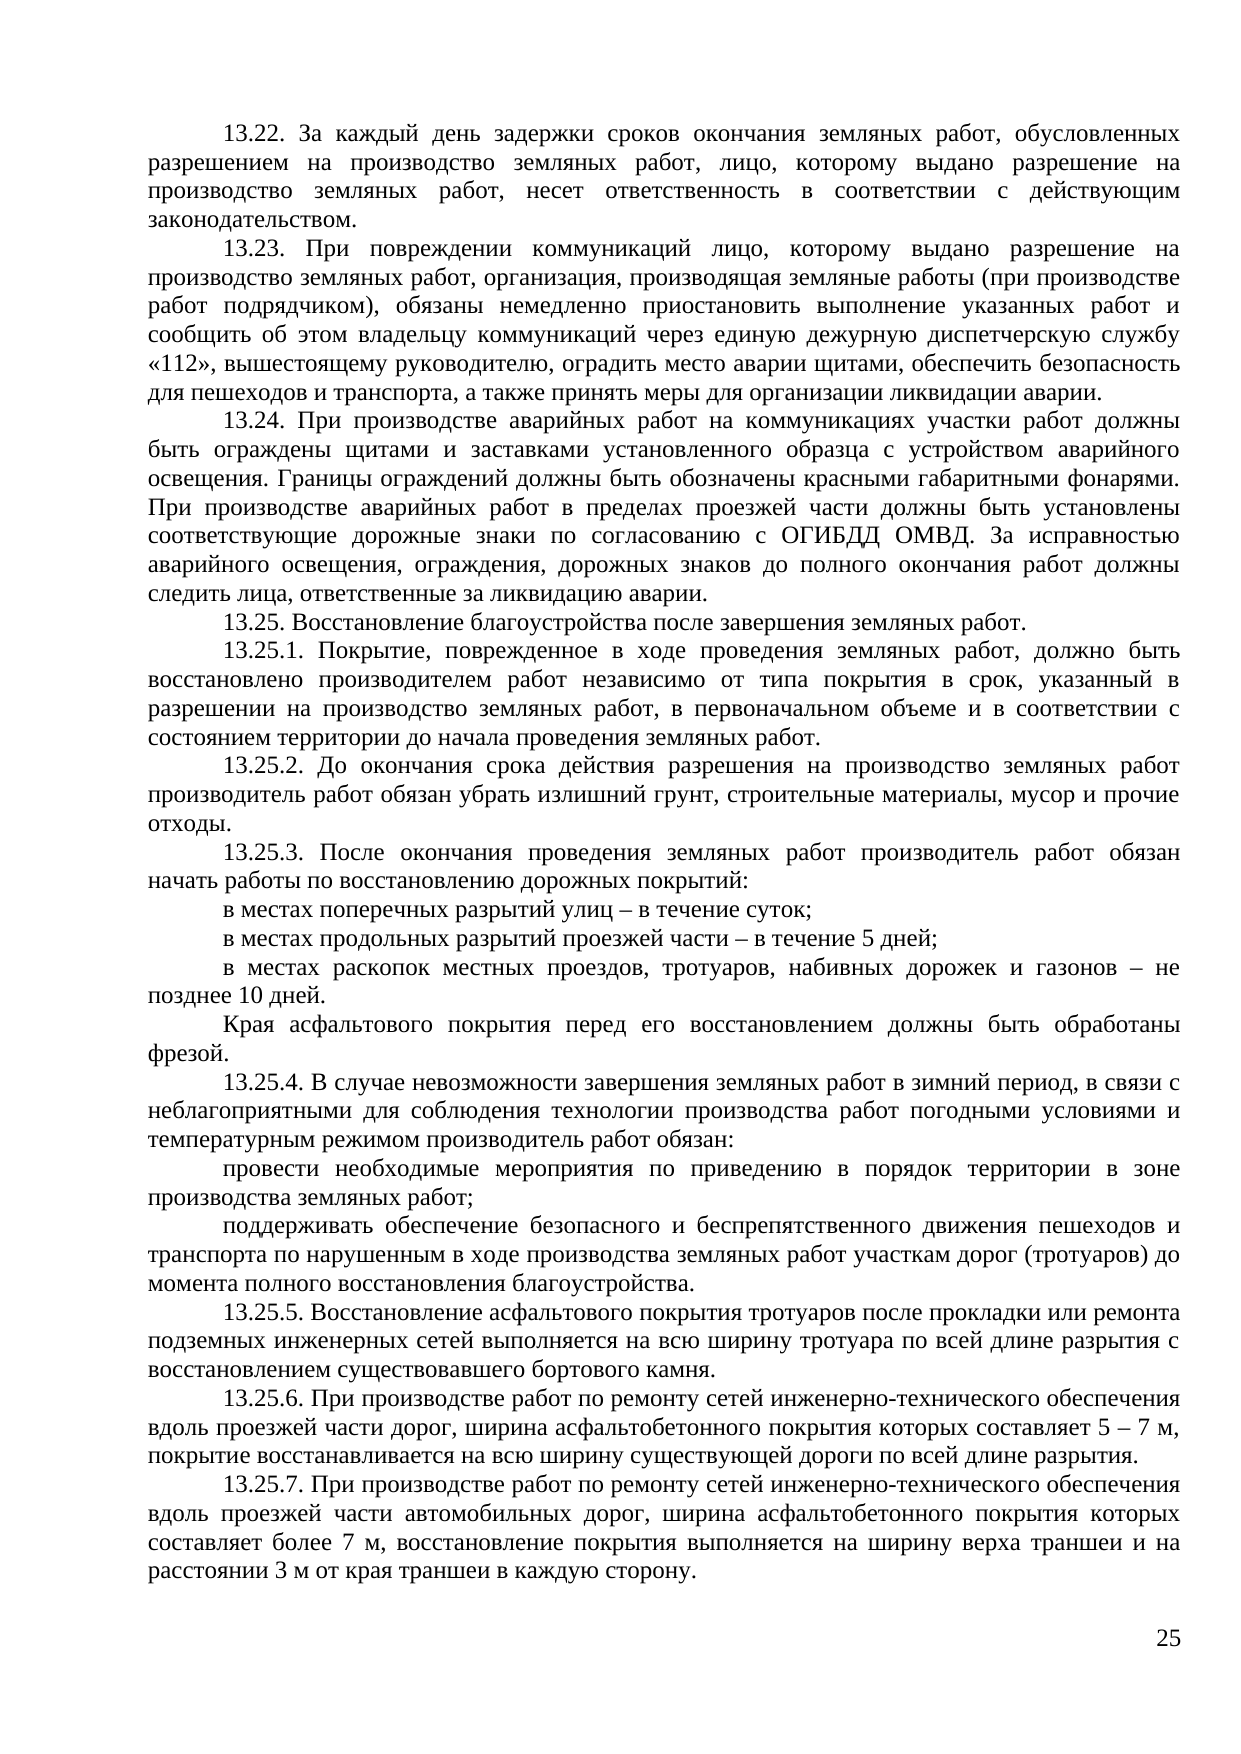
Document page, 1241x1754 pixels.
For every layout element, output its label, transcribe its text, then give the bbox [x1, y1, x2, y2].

text 13.25.7. При производстве работ по ремонту сетей инженерно-технического обеспечения вдоль проезжей части автомобильных дорог, ширина асфальтобетонного покрытия которых составляет более 7 м, восстановление покрытия выполняется на ширину верха траншеи и на расстоянии 3 м от края траншеи в каждую сторону. [148, 1469, 1181, 1584]
text провести необходимые мероприятия по приведению в порядок территории в зоне производства земляных работ; [148, 1153, 1181, 1211]
text 13.25. Восстановление благоустройства после завершения земляных работ. [148, 607, 1181, 636]
text 13.25.3. После окончания проведения земляных работ производитель работ обязан начать работы по восстановлению дорожных покрытий: [148, 837, 1181, 894]
text в местах поперечных разрытий улиц – в течение суток; [148, 894, 1181, 923]
text 13.25.6. При производстве работ по ремонту сетей инженерно-технического обеспечения вдоль проезжей части дорог, ширина асфальтобетонного покрытия которых составляет 5 – 7 м, покрытие восстанавливается на всю ширину существующей дороги по всей длине разрытия. [148, 1383, 1181, 1469]
text 13.24. При производстве аварийных работ на коммуникациях участки работ должны быть ограждены щитами и заставками установленного образца с устройством аварийного освещения. Границы ограждений должны быть обозначены красными габаритными фонарями. При производстве аварийных работ в пределах проезжей части должны быть установлены соответствующие дорожные знаки по согласованию с ОГИБДД ОМВД. За исправностью аварийного освещения, ограждения, дорожных знаков до полного окончания работ должны следить лица, ответственные за ликвидацию аварии. [148, 406, 1181, 607]
text Края асфальтового покрытия перед его восстановлением должны быть обработаны фрезой. [148, 1009, 1181, 1067]
text в местах раскопок местных проездов, тротуаров, набивных дорожек и газонов – не позднее 10 дней. [148, 952, 1181, 1009]
text 13.25.4. В случае невозможности завершения земляных работ в зимний период, в связи с неблагоприятными для соблюдения технологии производства работ погодными условиями и температурным режимом производитель работ обязан: [148, 1067, 1181, 1153]
text в местах продольных разрытий проезжей части – в течение 5 дней; [148, 923, 1181, 952]
text 13.25.1. Покрытие, поврежденное в ходе проведения земляных работ, должно быть восстановлено производителем работ независимо от типа покрытия в срок, указанный в разрешении на производство земляных работ, в первоначальном объеме и в соответствии с состоянием территории до начала проведения земляных работ. [148, 636, 1181, 751]
text 13.22. За каждый день задержки сроков окончания земляных работ, обусловленных разрешением на производство земляных работ, лицо, которому выдано разрешение на производство земляных работ, несет ответственность в соответствии с действующим законодательством. [148, 118, 1181, 233]
text 13.25.5. Восстановление асфальтового покрытия тротуаров после прокладки или ремонта подземных инженерных сетей выполняется на всю ширину тротуара по всей длине разрытия с восстановлением существовавшего бортового камня. [148, 1297, 1181, 1383]
text поддерживать обеспечение безопасного и беспрепятственного движения пешеходов и транспорта по нарушенным в ходе производства земляных работ участкам дорог (тротуаров) до момента полного восстановления благоустройства. [148, 1211, 1181, 1297]
text 13.25.2. До окончания срока действия разрешения на производство земляных работ производитель работ обязан убрать излишний грунт, строительные материалы, мусор и прочие отходы. [148, 751, 1181, 837]
text 13.23. При повреждении коммуникаций лицо, которому выдано разрешение на производство земляных работ, организация, производящая земляные работы (при производстве работ подрядчиком), обязаны немедленно приостановить выполнение указанных работ и сообщить об этом владельцу коммуникаций через единую дежурную диспетчерскую службу «112», вышестоящему руководителю, оградить место аварии щитами, обеспечить безопасность для пешеходов и транспорта, а также принять меры для организации ликвидации аварии. [148, 233, 1181, 406]
